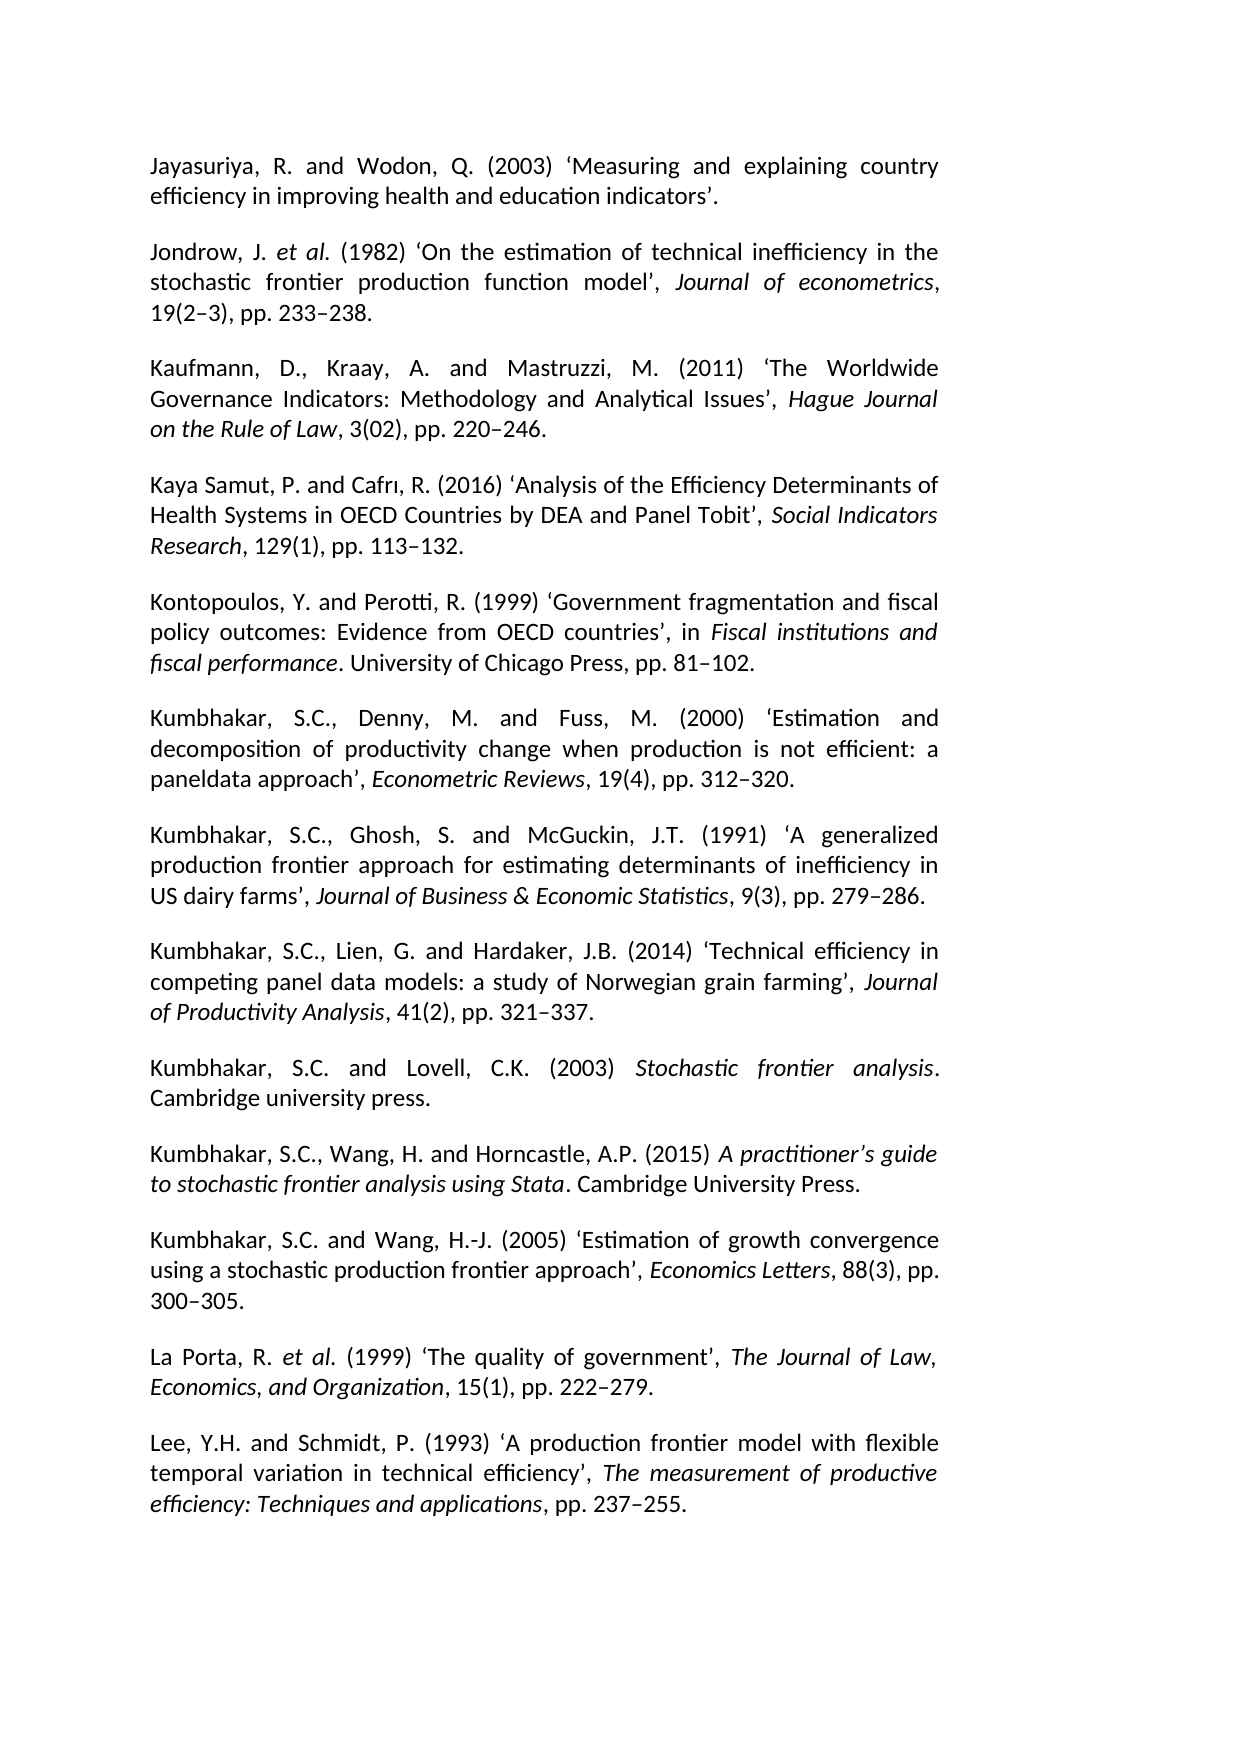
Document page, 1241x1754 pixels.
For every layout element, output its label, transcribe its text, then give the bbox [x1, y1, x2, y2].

text Kumbhakar, S.C., Wang, H. and Horncastle, A.P. (2015) A practitioner’s guide to stochastic frontier analysis using Stata. Cambridge University Press. [150, 1138, 940, 1199]
text Kontopoulos, Y. and Perotti, R. (1999) ‘Government fragmentation and fiscal policy outcomes: Evidence from OECD countries’, in Fiscal institutions and fiscal performance. University of Chicago Press, pp. 81–102. [150, 586, 940, 677]
text La Porta, R. et al. (1999) ‘The quality of government’, The Journal of Law, Economics, and Organization, 15(1), pp. 222–279. [150, 1341, 940, 1402]
text Kumbhakar, S.C. and Lovell, C.K. (2003) Stochastic frontier analysis. Cambridge university press. [150, 1052, 940, 1113]
text Kumbhakar, S.C., Denny, M. and Fuss, M. (2000) ‘Estimation and decomposition of productivity change when production is not efficient: a paneldata approach’, Econometric Reviews, 19(4), pp. 312–320. [150, 702, 940, 794]
text Kumbhakar, S.C. and Wang, H.-J. (2005) ‘Estimation of growth convergence using a stochastic production frontier approach’, Economics Letters, 88(3), pp. 300–305. [150, 1224, 940, 1316]
text Kaya Samut, P. and Cafrı, R. (2016) ‘Analysis of the Efficiency Determinants of Health Systems in OECD Countries by DEA and Panel Tobit’, Social Indicators Research, 129(1), pp. 113–132. [150, 469, 940, 561]
text Kumbhakar, S.C., Ghosh, S. and McGuckin, J.T. (1991) ‘A generalized production frontier approach for estimating determinants of inefficiency in US dairy farms’, Journal of Business & Economic Statistics, 9(3), pp. 279–286. [150, 819, 940, 910]
text Kumbhakar, S.C., Lien, G. and Hardaker, J.B. (2014) ‘Technical efficiency in competing panel data models: a study of Norwegian grain farming’, Journal of Productivity Analysis, 41(2), pp. 321–337. [150, 935, 940, 1027]
text Jayasuriya, R. and Wodon, Q. (2003) ‘Measuring and explaining country efficiency in improving health and education indicators’. [150, 150, 940, 211]
text Lee, Y.H. and Schmidt, P. (1993) ‘A production frontier model with flexible temporal variation in technical efficiency’, The measurement of productive efficiency: Techniques and applications, pp. 237–255. [150, 1427, 940, 1518]
text Jondrow, J. et al. (1982) ‘On the estimation of technical inefficiency in the stochastic frontier production function model’, Journal of econometrics, 19(2–3), pp. 233–238. [150, 236, 940, 328]
text Kaufmann, D., Kraay, A. and Mastruzzi, M. (2011) ‘The Worldwide Governance Indicators: Methodology and Analytical Issues’, Hague Journal on the Rule of Law, 3(02), pp. 220–246. [150, 353, 940, 444]
